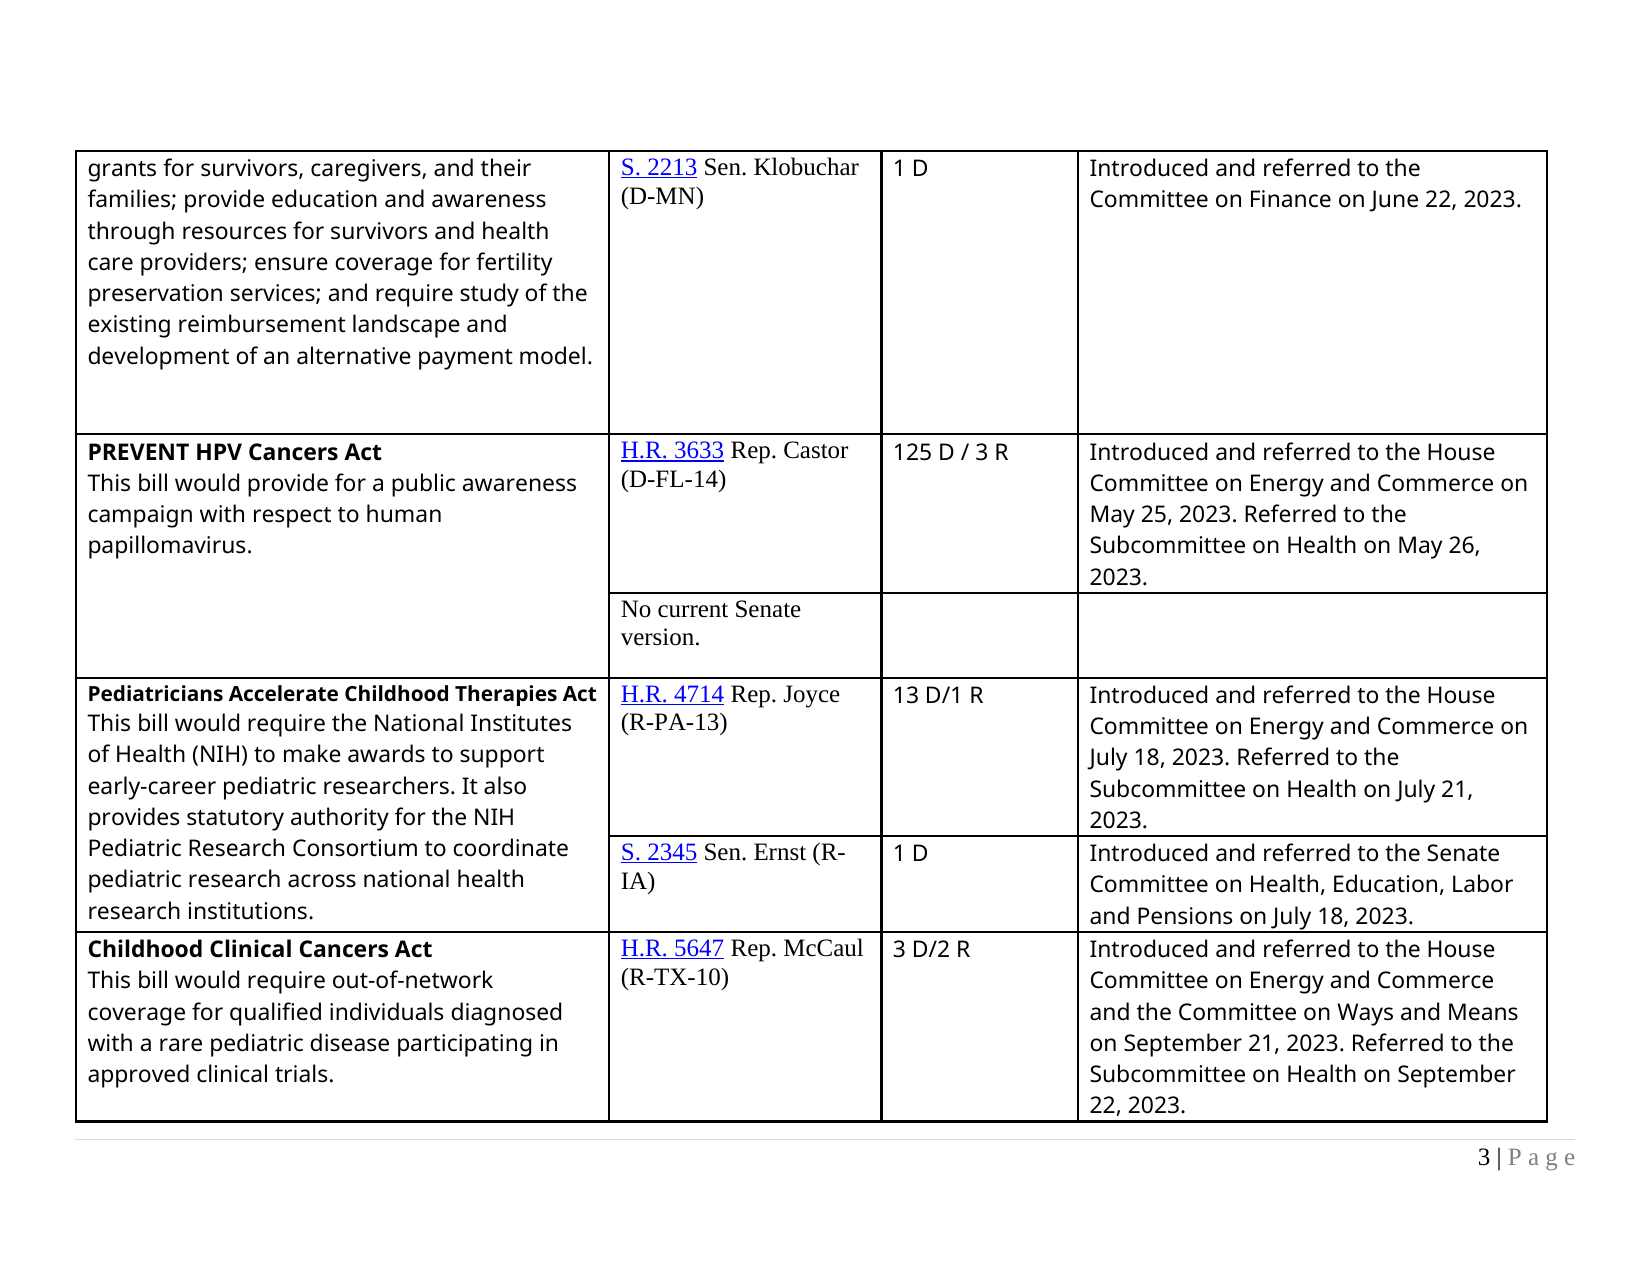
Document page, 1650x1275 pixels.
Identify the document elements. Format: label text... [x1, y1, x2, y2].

table_cell [883, 594, 1077, 677]
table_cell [77, 933, 608, 1120]
table_cell PREVENT HPV Cancers Act This bill would provide for a public awareness campaign with respect to human papillomavirus. [77, 435, 608, 677]
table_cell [77, 152, 608, 433]
table_cell Introduced and referred to the Committee on Finance on June 22, 2023. [1079, 152, 1546, 433]
table_cell 125 D / 3 R [883, 435, 1077, 592]
table_cell 3 D/2 R [883, 933, 1077, 1120]
table_cell H.R. 3633 Rep. Castor (D-FL-14) [610, 435, 880, 592]
table_cell Introduced and referred to the House Committee on Energy and Commerce on July 18, 2023. Referred to the Subcommittee on Health on July 21, 2023. [1079, 679, 1546, 835]
table_cell S. 2345 Sen. Ernst (R-IA) [610, 837, 880, 931]
table_cell S. 2213 Sen. Klobuchar (D-MN) [610, 152, 880, 433]
table_cell H.R. 5647 Rep. McCaul (R-TX-10) [610, 933, 880, 1120]
table_cell 13 D/1 R [883, 679, 1077, 835]
table_cell 1 D [883, 837, 1077, 931]
table_cell Pediatricians Accelerate Childhood Therapies Act This bill would require the National Institutes of Health (NIH) to make awards to support early-career pediatric researchers. It also provides statutory authority for the NIH Pediatric Research Consortium to coordinate pediatric research across national health research institutions. [77, 679, 608, 931]
table_cell 1 D [883, 152, 1077, 433]
table_cell Introduced and referred to the House Committee on Energy and Commerce on May 25, 2023. Referred to the Subcommittee on Health on May 26, 2023. [1079, 435, 1546, 592]
table_cell Introduced and referred to the Senate Committee on Health, Education, Labor and Pensions on July 18, 2023. [1079, 837, 1546, 931]
table_cell [1079, 594, 1546, 677]
table_cell H.R. 4714 Rep. Joyce (R-PA-13) [610, 679, 880, 835]
table_cell No current Senate version. [610, 594, 880, 677]
table_cell Introduced and referred to the House Committee on Energy and Commerce and the Committee on Ways and Means on September 21, 2023. Referred to the Subcommittee on Health on September 22, 2023. [1079, 933, 1546, 1120]
